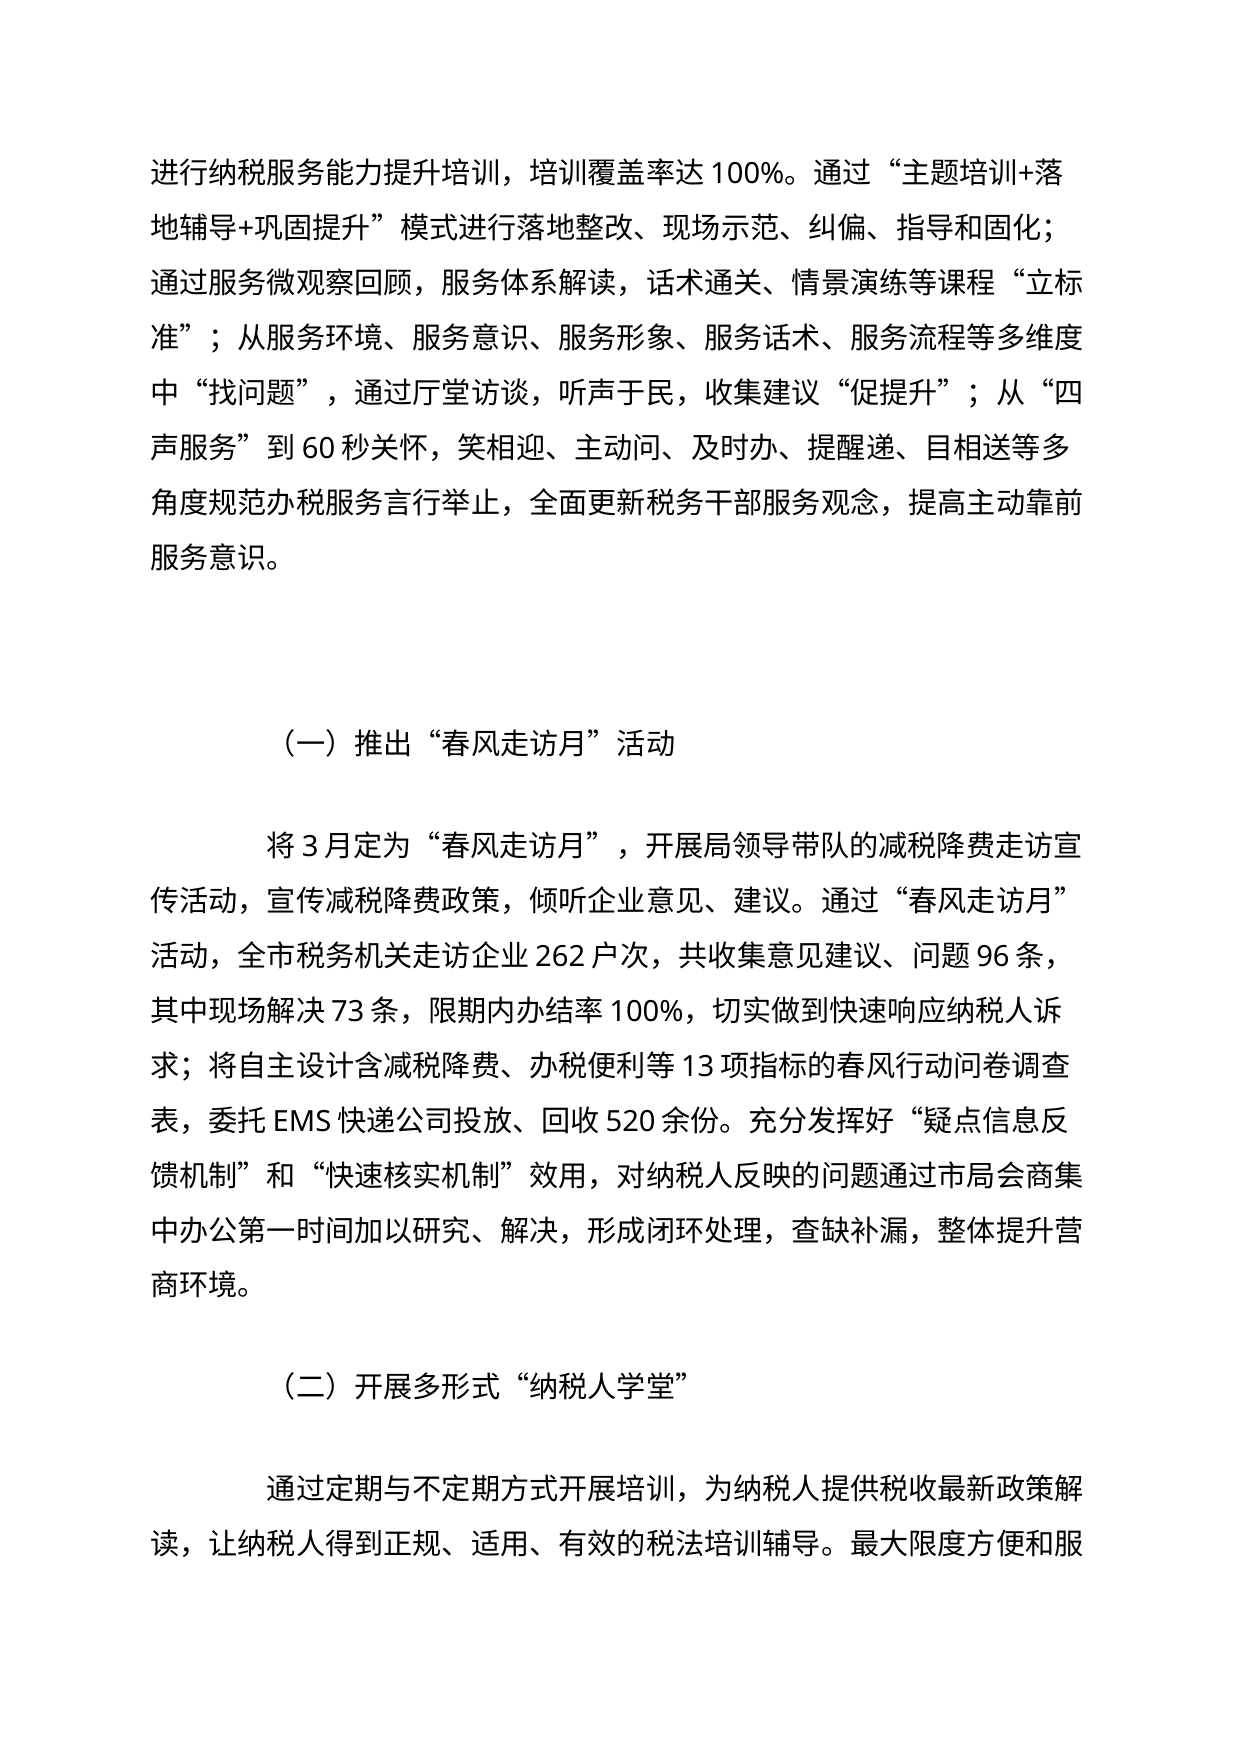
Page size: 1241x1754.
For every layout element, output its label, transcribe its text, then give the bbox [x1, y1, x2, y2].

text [150, 150, 1090, 577]
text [150, 1466, 1090, 1563]
text 将3月定为“春风走访月”，开展局领导带队的减税降费走访宣传活动，宣传减税降费政策，倾听企业意见、建议。通过“春风走访月”活动，全市税务机关走访企业262户次，共收集意见建议、问题96条，其中现场解决73条，限期内办结率100%，切实做到快速响应纳税人诉求；将自主设计含减税降费、办税便利等13项指标的春风行动问卷调查表，委托EMS快递公司投放、回收520余份。充分发挥好“疑点信息反馈机制”和“快速核实机制”效用，对纳税人反映的问题通过市局会商集中办公第一时间加以研究、解决，形成闭环处理，查缺补漏，整体提升营商环境。 [150, 822, 1090, 1304]
text （二）开展多形式“纳税人学堂” [150, 1364, 1090, 1406]
text （一）推出“春风走访月”活动 [150, 721, 1090, 763]
